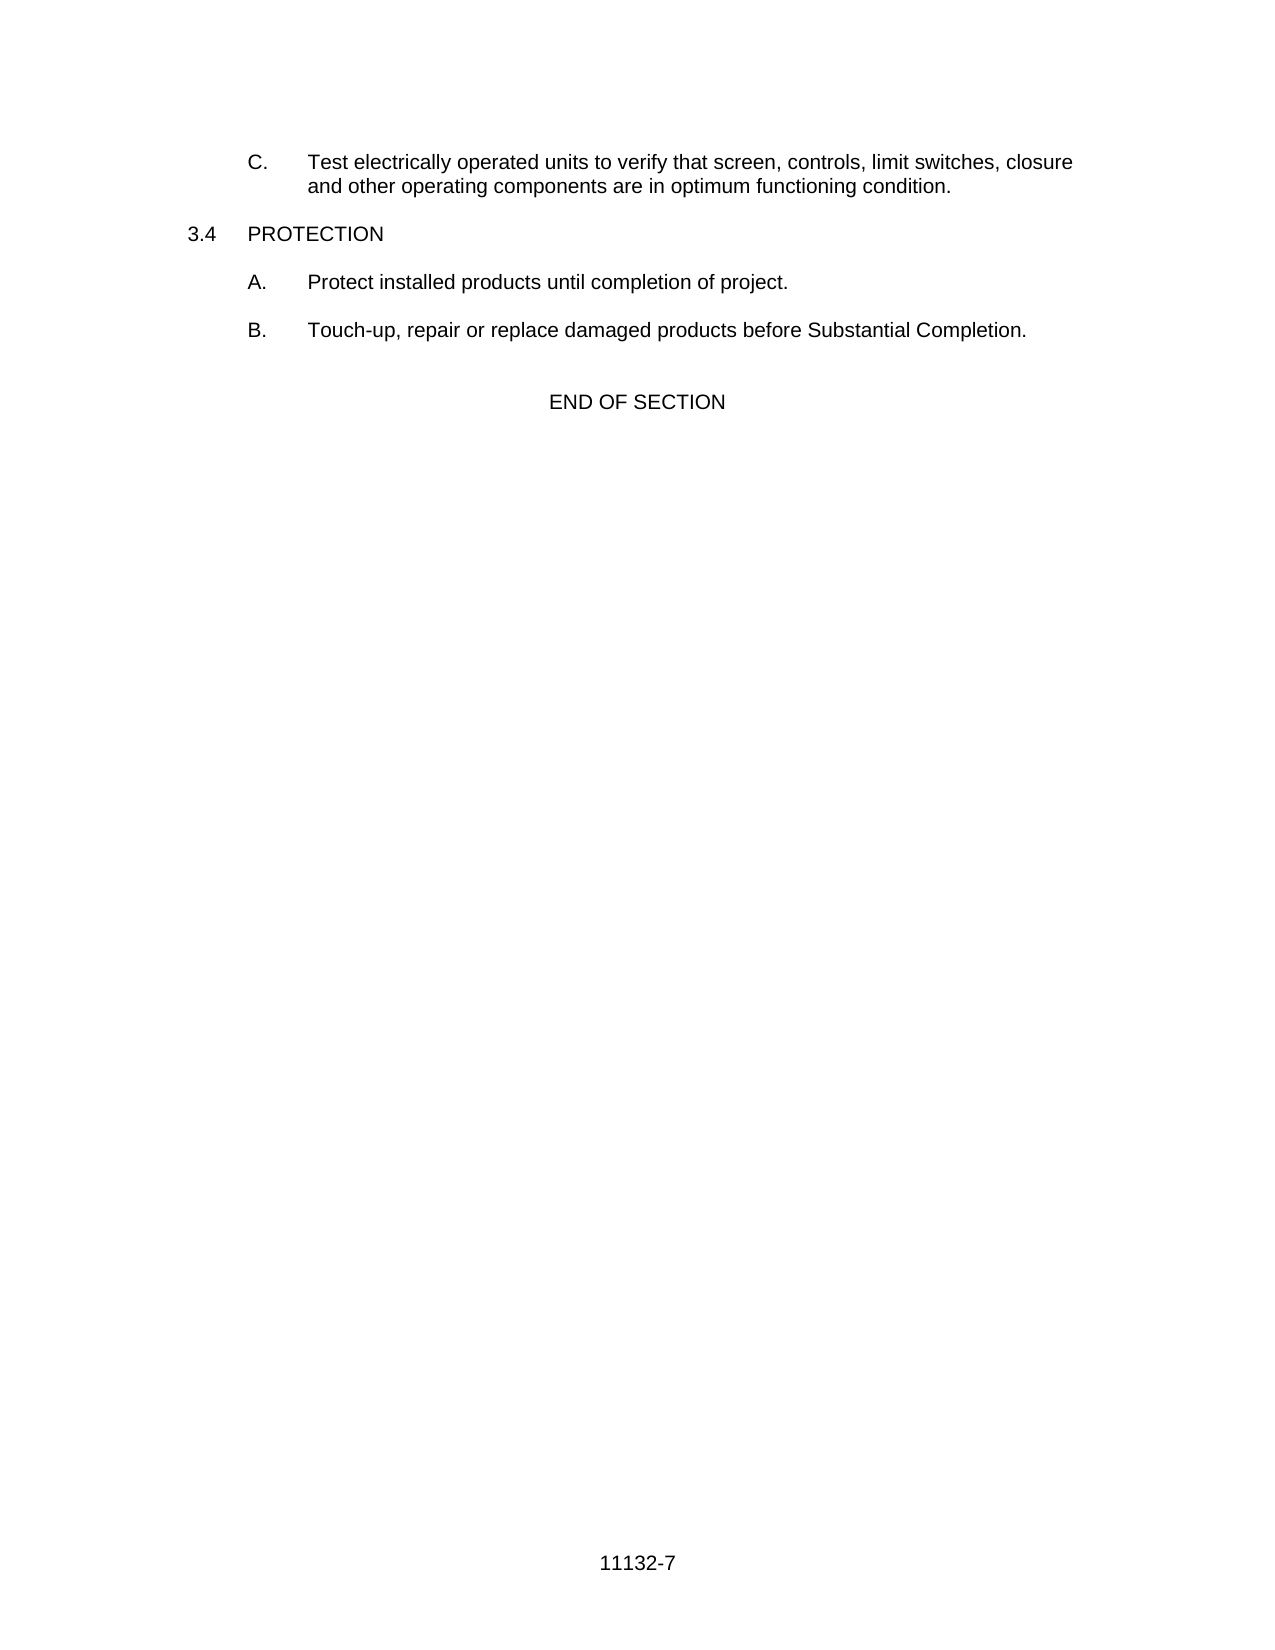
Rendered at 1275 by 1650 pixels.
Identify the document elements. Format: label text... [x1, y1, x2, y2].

text Touch-up, repair or replace damaged products before Substantial Completion. [247, 318, 1087, 342]
text END OF SECTION [187, 389, 1087, 413]
text PROTECTION [187, 222, 1087, 246]
text Protect installed products until completion of project. [247, 270, 1087, 294]
text Test electrically operated units to verify that screen, controls, limit switches, closure and other operating components are in optimum functioning condition. [247, 150, 1087, 198]
